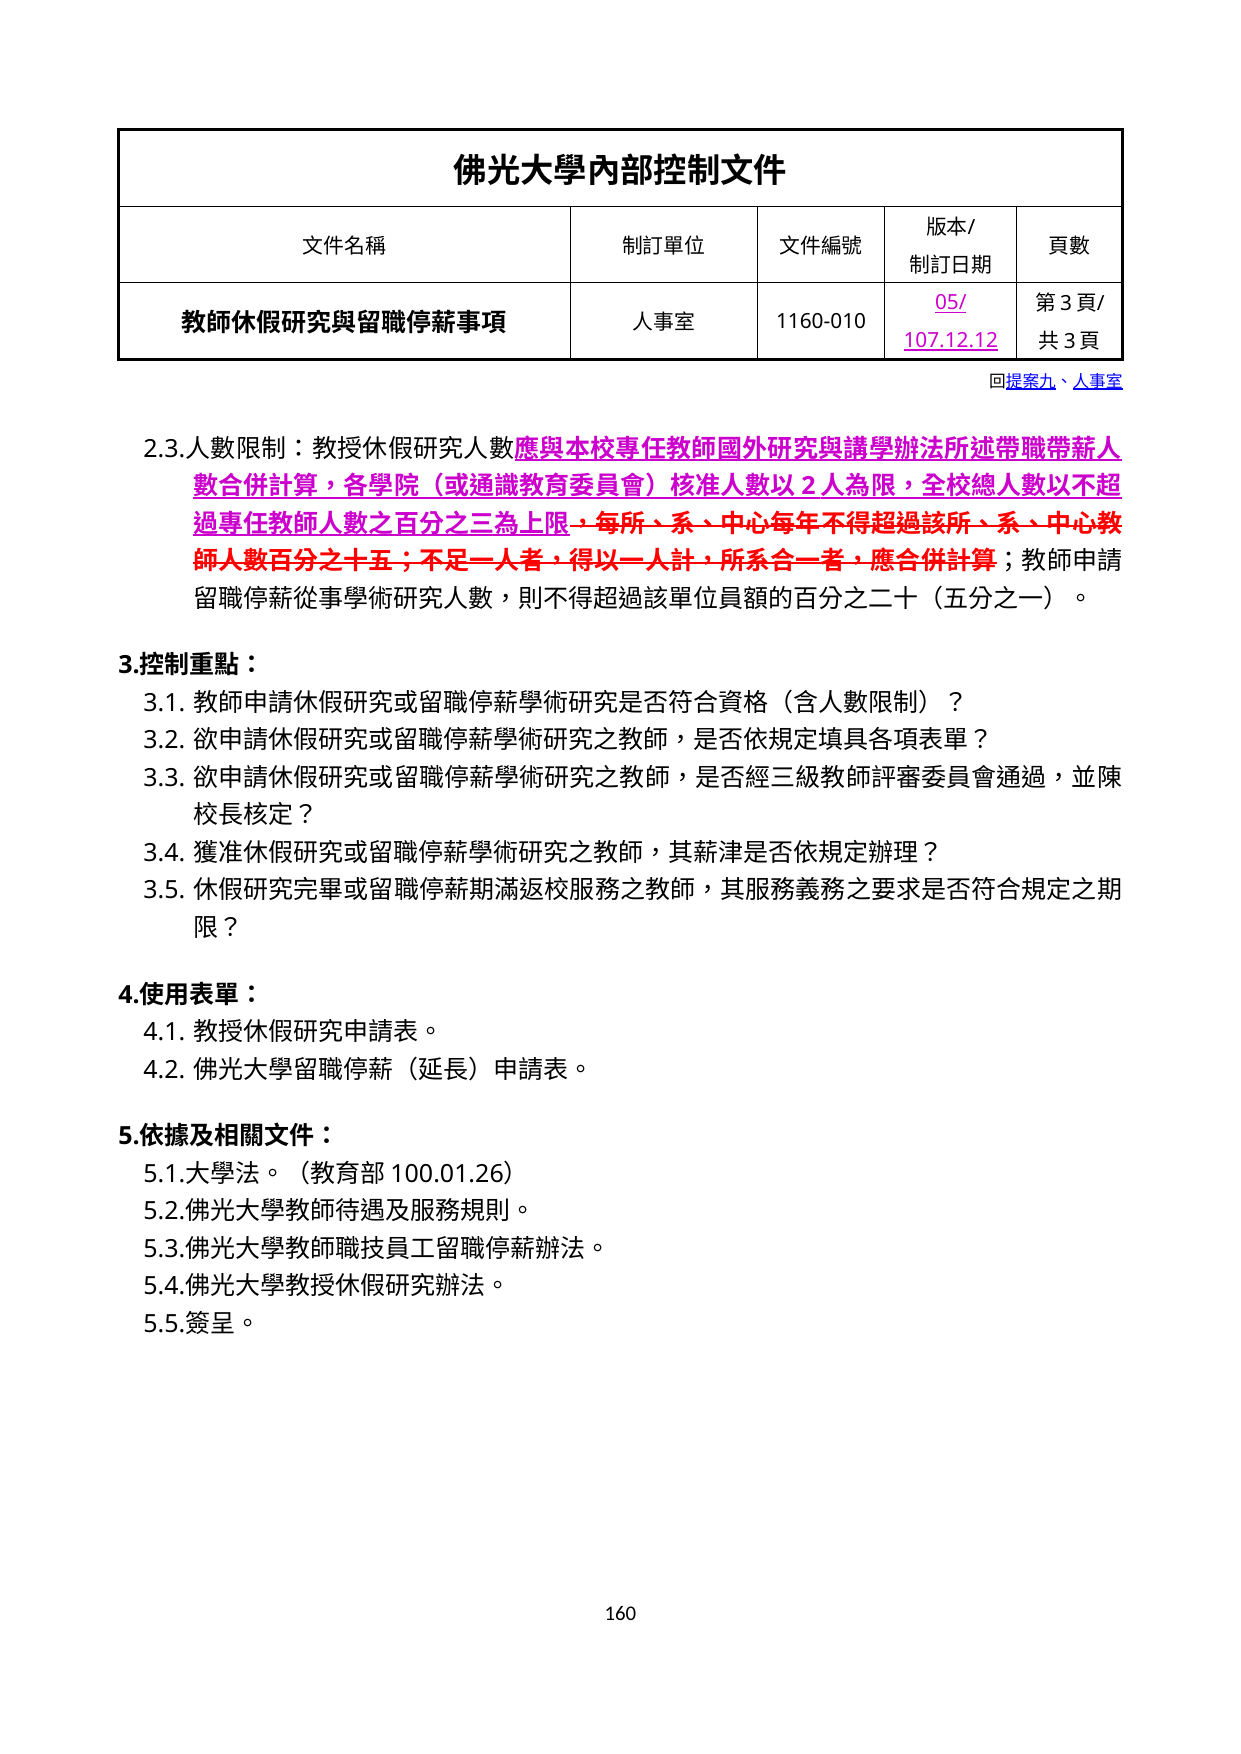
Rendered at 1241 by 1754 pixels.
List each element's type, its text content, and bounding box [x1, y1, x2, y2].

text 4.使用表單： [118, 973, 1122, 1011]
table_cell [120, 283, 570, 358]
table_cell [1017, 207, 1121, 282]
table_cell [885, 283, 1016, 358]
list 佛光大學留職停薪（延長）申請表。 [143, 1048, 1122, 1086]
list 教師申請休假研究或留職停薪學術研究是否符合資格（含人數限制）？ [143, 682, 1122, 719]
list 教授休假研究申請表。 [143, 1011, 1122, 1048]
text 5.5.簽呈。 [143, 1303, 1122, 1340]
list 欲申請休假研究或留職停薪學術研究之教師，是否經三級教師評審委員會通過，並陳校長核定？ [143, 757, 1122, 832]
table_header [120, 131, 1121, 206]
text 5.2.佛光大學教師待遇及服務規則。 [143, 1190, 1122, 1228]
text 回提案九、人事室 [118, 361, 1122, 398]
text 3.控制重點： [118, 644, 1122, 682]
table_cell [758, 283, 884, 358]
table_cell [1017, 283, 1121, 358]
text 5.3.佛光大學教師職技員工留職停薪辦法。 [143, 1228, 1122, 1265]
text 5.4.佛光大學教授休假研究辦法。 [143, 1265, 1122, 1303]
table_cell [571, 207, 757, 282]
list 獲准休假研究或留職停薪學術研究之教師，其薪津是否依規定辦理？ [143, 832, 1122, 869]
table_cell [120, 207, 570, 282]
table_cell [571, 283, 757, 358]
list 休假研究完畢或留職停薪期滿返校服務之教師，其服務義務之要求是否符合規定之期限？ [143, 869, 1122, 944]
text 2.3.人數限制：教授休假研究人數應與本校專任教師國外研究與講學辦法所述帶職帶薪人數合併計算，各學院（或通識教育委員會）核准人數以2人為限，全校總人數以不超過專任教師人數之百分之三為上限，每所、系、中心每年不得超過該所、系、中心教師人數百分之十五；不足一人者，得以一人計，所系合一者，應合併計算；教師申請留職停薪從事學術研究人數，則不得超過該單位員額的百分之二十（五分之一）。 [143, 428, 1122, 615]
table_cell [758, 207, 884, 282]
list 欲申請休假研究或留職停薪學術研究之教師，是否依規定填具各項表單？ [143, 719, 1122, 757]
text 5.依據及相關文件： [118, 1115, 1122, 1153]
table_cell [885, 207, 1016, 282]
text 5.1.大學法。（教育部100.01.26） [143, 1153, 1122, 1190]
